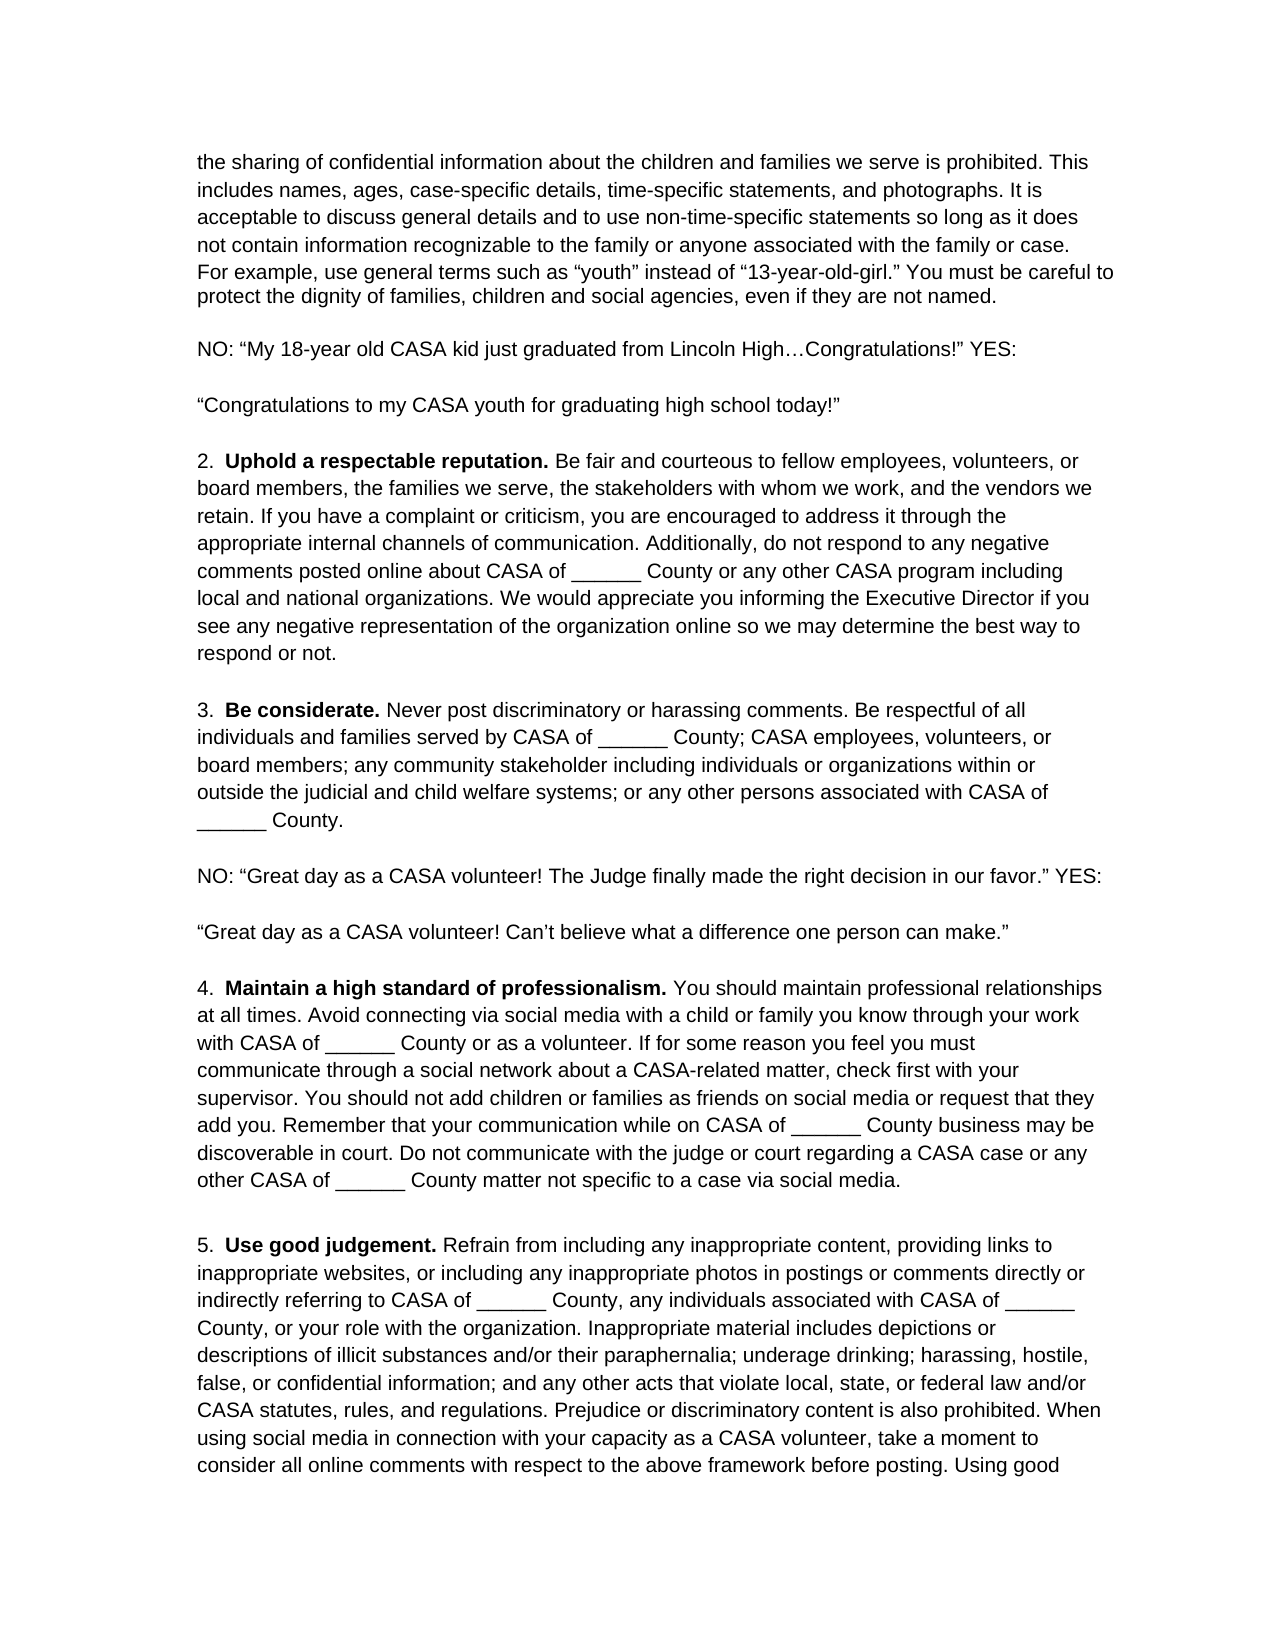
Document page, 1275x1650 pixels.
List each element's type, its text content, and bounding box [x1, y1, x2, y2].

text 4. Maintain a high standard of professionalism. You should maintain professional relationships at all times. Avoid connecting via social media with a child or family you know through your work with CASA of ______ County or as a volunteer. If for some reason you feel you must communicate through a social network about a CASA-related matter, check first with your supervisor. You should not add children or families as friends on social media or request that they add you. Remember that your communication while on CASA of ______ County business may be discoverable in court. Do not communicate with the judge or court regarding a CASA case or any other CASA of ______ County matter not specific to a case via social media. [197, 976, 1104, 1192]
text For example, use general terms such as “youth” instead of “13-year-old-girl.” You must be careful to protect the dignity of families, children and social agencies, even if they are not named. [197, 260, 1125, 308]
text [197, 150, 1108, 256]
text 3. Be considerate. Never post discriminatory or harassing comments. Be respectful of all individuals and families served by CASA of ______ County; CASA employees, volunteers, or board members; any community stakeholder including individuals or organizations within or outside the judicial and child welfare systems; or any other persons associated with CASA of ______ County. [197, 697, 1096, 831]
text NO: “Great day as a CASA volunteer! The Judge finally made the right decision in our favor.” YES: “Great day as a CASA volunteer! Can’t believe what a difference one person can make.” [197, 864, 1106, 944]
text NO: “My 18-year old CASA kid just graduated from Lincoln High…Congratulations!” YES: “Congratulations to my CASA youth for graduating high school today!” [197, 337, 1025, 417]
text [197, 1233, 1108, 1477]
text 2. Uphold a respectable reputation. Be fair and courteous to fellow employees, volunteers, or board members, the families we serve, the stakeholders with whom we work, and the vendors we retain. If you have a complaint or criticism, you are encouraged to address it through the appropriate internal channels of communication. Additionally, do not respond to any negative comments posted online about CASA of ______ County or any other CASA program including local and national organizations. We would appreciate you informing the Executive Director if you see any negative representation of the organization online so we may determine the best way to respond or not. [197, 449, 1108, 665]
